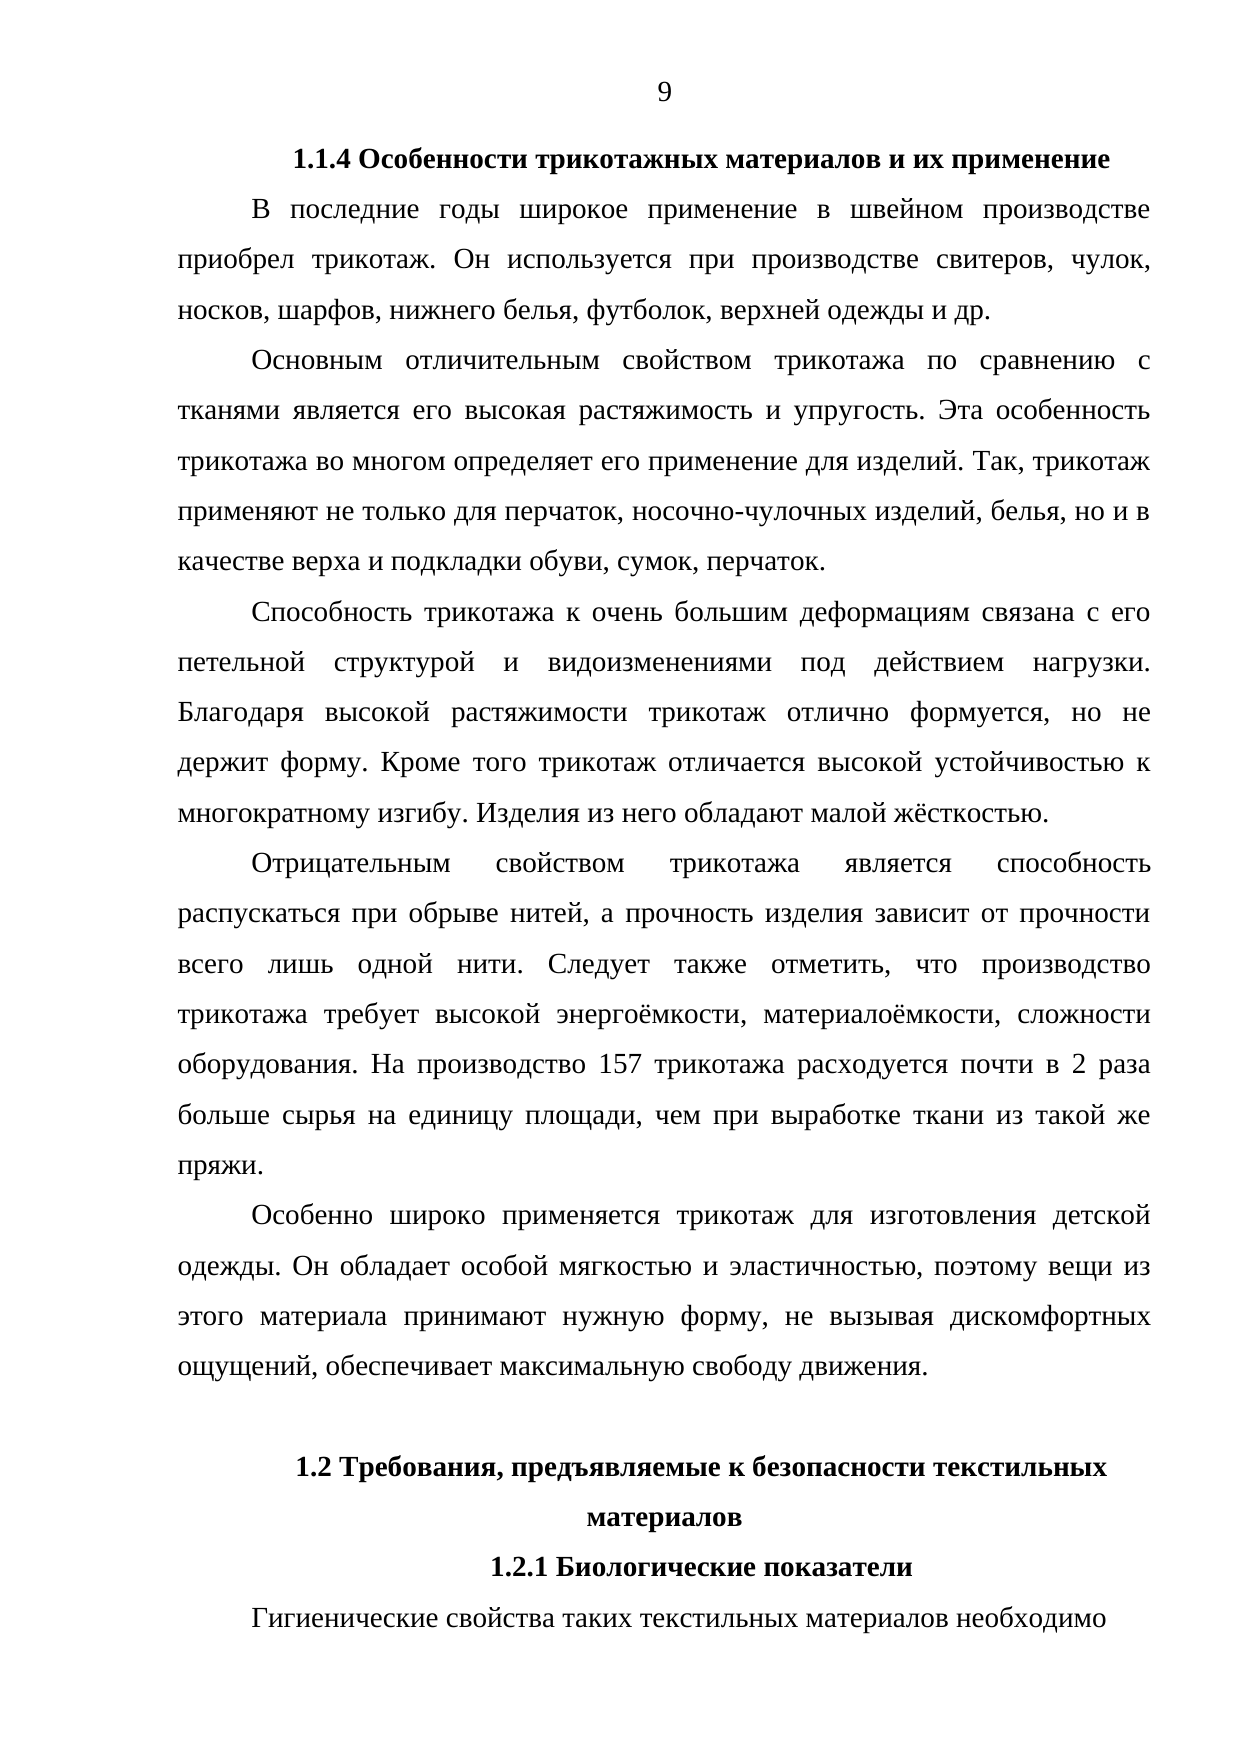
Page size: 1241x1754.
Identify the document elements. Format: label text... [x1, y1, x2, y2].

subtitle 1.1.4 Особенности трикотажных материалов и их применение [177, 141, 1152, 174]
text Основным отличительным свойством трикотажа по сравнению с тканями является его высокая растяжимость и упругость. Эта особенность трикотажа во многом определяет его применение для изделий. Так, трикотаж применяют не только для перчаток, носочно-чулочных изделий, белья, но и в качестве верха и подкладки обуви, сумок, перчаток. [177, 342, 1152, 577]
subtitle 1.2 Требования, предъявляемые к безопасности текстильных материалов [177, 1449, 1152, 1533]
text Отрицательным свойством трикотажа является способность распускаться при обрыве нитей, а прочность изделия зависит от прочности всего лишь одной нити. Следует также отметить, что производство трикотажа требует высокой энергоёмкости, материалоёмкости, сложности оборудования. На производство 157 трикотажа расходуется почти в 2 раза больше сырья на единицу площади, чем при выработке ткани из такой же пряжи. [177, 845, 1152, 1181]
subtitle 1.2.1 Биологические показатели [177, 1549, 1152, 1583]
text Особенно широко применяется трикотаж для изготовления детской одежды. Он обладает особой мягкостью и эластичностью, поэтому вещи из этого материала принимают нужную форму, не вызывая дискомфортных ощущений, обеспечивает максимальную свободу движения. [177, 1197, 1152, 1382]
text В последние годы широкое применение в швейном производстве приобрел трикотаж. Он используется при производстве свитеров, чулок, носков, шарфов, нижнего белья, футболок, верхней одежды и др. [177, 191, 1152, 325]
text Способность трикотажа к очень большим деформациям связана с его петельной структурой и видоизменениями под действием нагрузки. Благодаря высокой растяжимости трикотаж отлично формуется, но не держит форму. Кроме того трикотаж отличается высокой устойчивостью к многократному изгибу. Изделия из него обладают малой жёсткостью. [177, 594, 1152, 828]
text Гигиенические свойства таких текстильных материалов необходимо [177, 1600, 1152, 1633]
